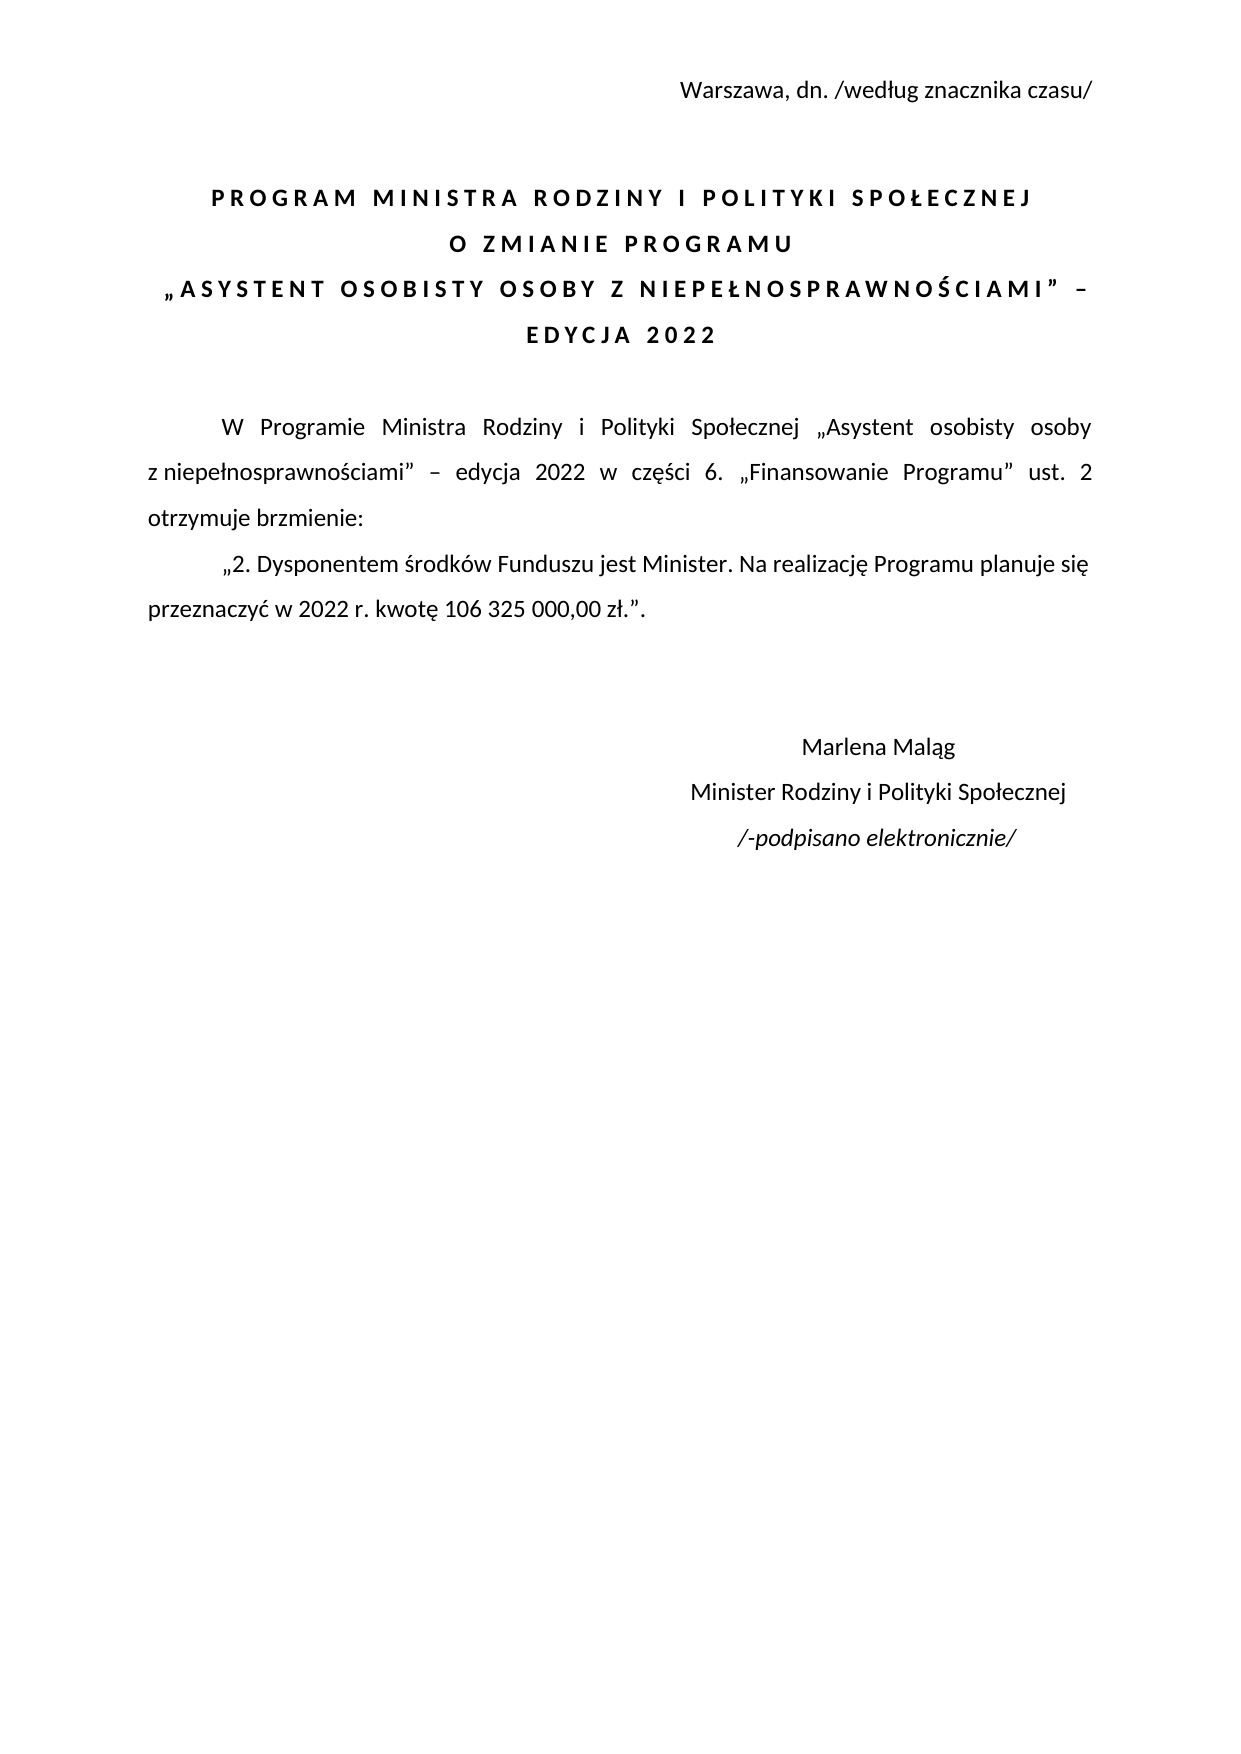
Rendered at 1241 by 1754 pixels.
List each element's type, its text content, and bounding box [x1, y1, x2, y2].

text Minister Rodziny i Polityki Społecznej [664, 776, 1092, 807]
text Marlena Maląg [664, 731, 1092, 761]
text „AsySTENT OSOBISTY OSOBY Z NIEPEŁNOSPRAWNOŚCIAMI” – EDYCJA 2022 [148, 273, 1092, 350]
text PROGRAM Ministra Rodziny i Polityki Społecznej o ZMIANIE Programu [148, 182, 1092, 258]
text „2. Dysponentem środków Funduszu jest Minister. Na realizację Programu planuje się przeznaczyć w 2022 r. kwotę 106 325 000,00 zł.”. [148, 548, 1092, 624]
text /-podpisano elektronicznie/ [664, 822, 1092, 853]
text Warszawa, dn. /według znacznika czasu/ [148, 74, 1092, 104]
text W Programie Ministra Rodziny i Polityki Społecznej „Asystent osobisty osoby z niepełnosprawnościami” – edycja 2022 w części 6. „Finansowanie Programu” ust. 2 otrzymuje brzmienie: [148, 411, 1092, 533]
